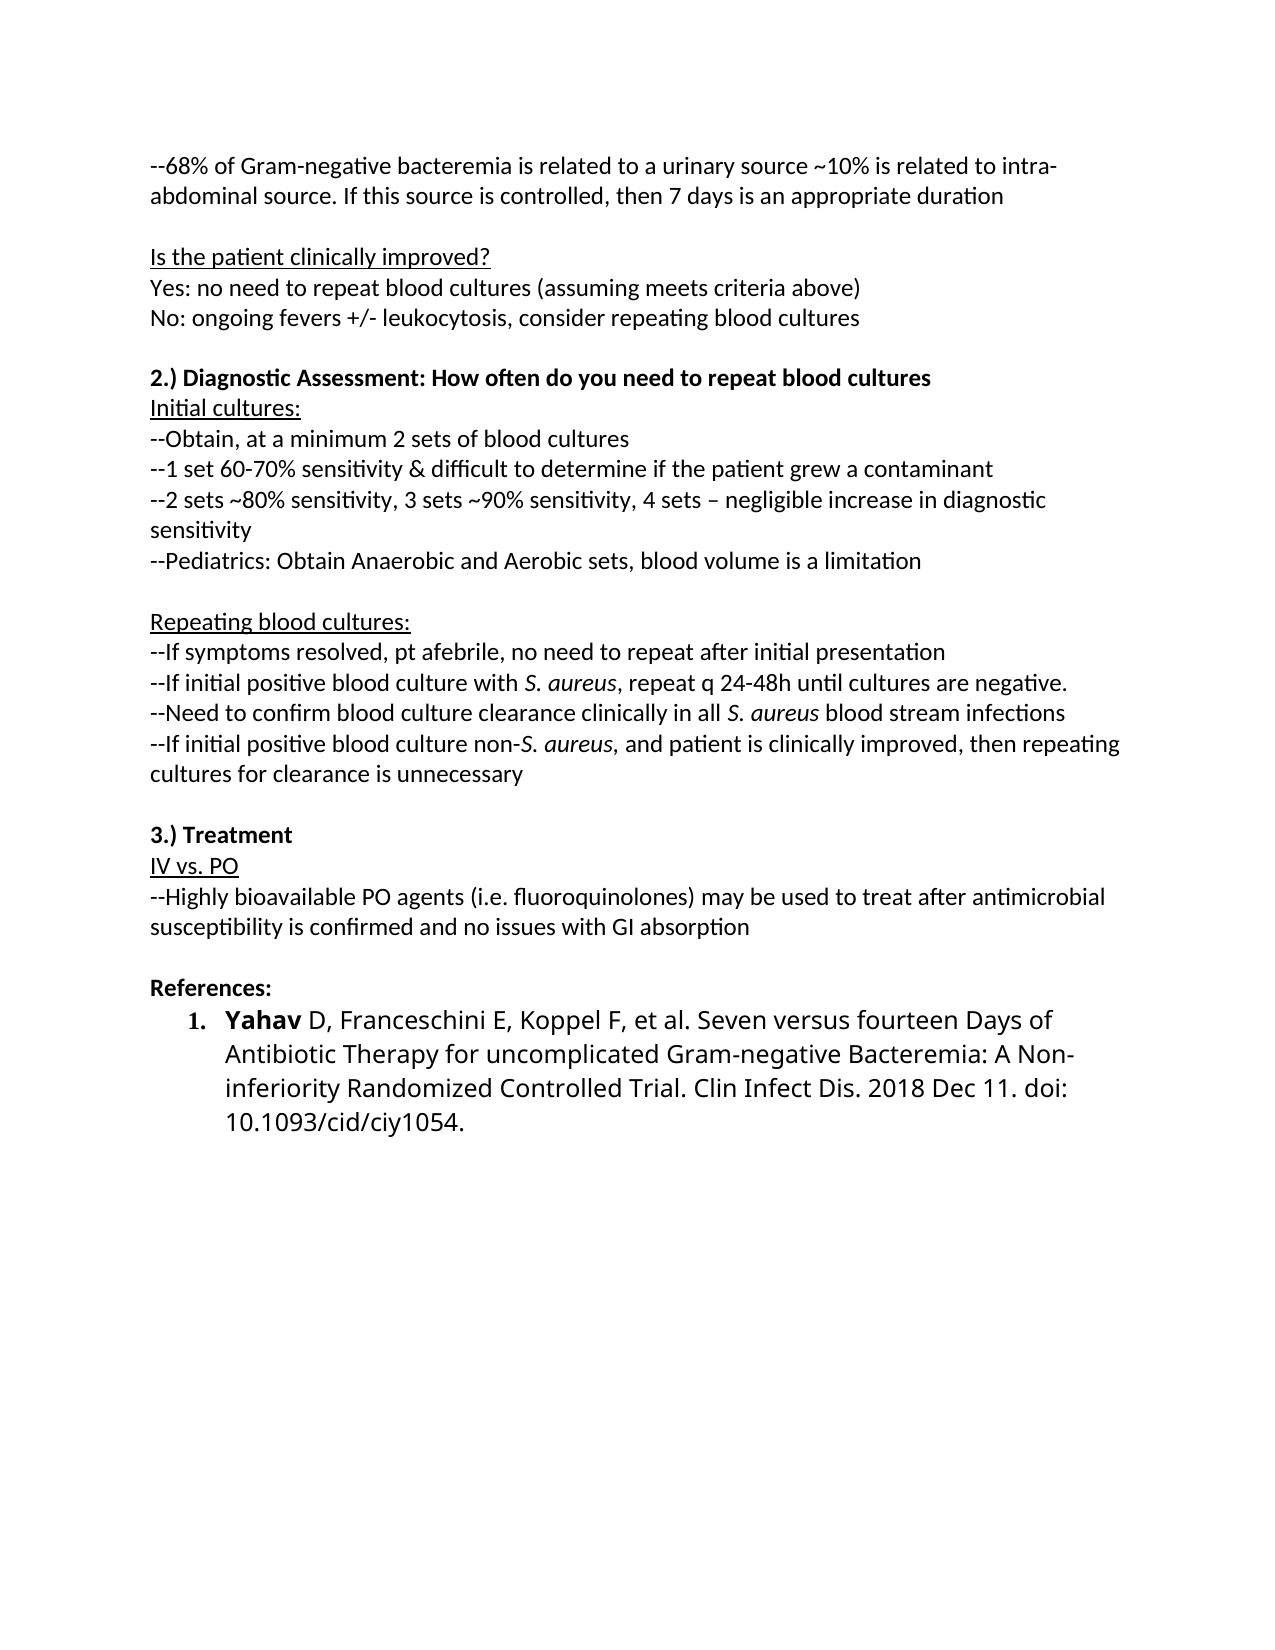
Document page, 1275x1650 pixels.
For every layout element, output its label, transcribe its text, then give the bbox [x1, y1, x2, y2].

text --If initial positive blood culture with S. aureus, repeat q 24-48h until cultures are negative. [150, 667, 1125, 698]
text 2.) Diagnostic Assessment: How often do you need to repeat blood cultures [150, 362, 1125, 392]
text --If initial positive blood culture non-S. aureus, and patient is clinically improved, then repeating cultures for clearance is unnecessary [150, 728, 1125, 789]
text --1 set 60-70% sensitivity & difficult to determine if the patient grew a contaminant [150, 453, 1125, 484]
text --Need to confirm blood culture clearance clinically in all S. aureus blood stream infections [150, 698, 1125, 728]
text Initial cultures: [150, 392, 1125, 423]
text Is the patient clinically improved? [150, 242, 1125, 272]
text Repeating blood cultures: [150, 606, 1125, 637]
text --If symptoms resolved, pt afebrile, no need to repeat after initial presentation [150, 637, 1125, 667]
text --Obtain, at a minimum 2 sets of blood cultures [150, 423, 1125, 453]
text --2 sets ~80% sensitivity, 3 sets ~90% sensitivity, 4 sets – negligible increase in diagnostic sensitivity [150, 484, 1125, 545]
text 3.) Treatment [150, 820, 1125, 850]
text No: ongoing fevers +/- leukocytosis, consider repeating blood cultures [150, 303, 1125, 362]
text IV vs. PO --Highly bioavailable PO agents (i.e. fluoroquinolones) may be used to treat after antimicrobial susceptibility is confirmed and no issues with GI absorption [150, 850, 1125, 942]
text --Pediatrics: Obtain Anaerobic and Aerobic sets, blood volume is a limitation [150, 545, 1125, 576]
list Yahav D, Franceschini E, Koppel F, et al. Seven versus fourteen Days of Antibiotic Therapy for uncomplicated Gram-negative Bacteremia: A Non-inferiority Randomized Controlled Trial. Clin Infect Dis. 2018 Dec 11. doi: 10.1093/cid/ciy1054. [187, 1003, 1125, 1139]
text References: [150, 972, 1125, 1003]
text --68% of Gram-negative bacteremia is related to a urinary source ~10% is related to intra-abdominal source. If this source is controlled, then 7 days is an appropriate duration [150, 150, 1125, 211]
text Yes: no need to repeat blood cultures (assuming meets criteria above) [150, 272, 1125, 303]
